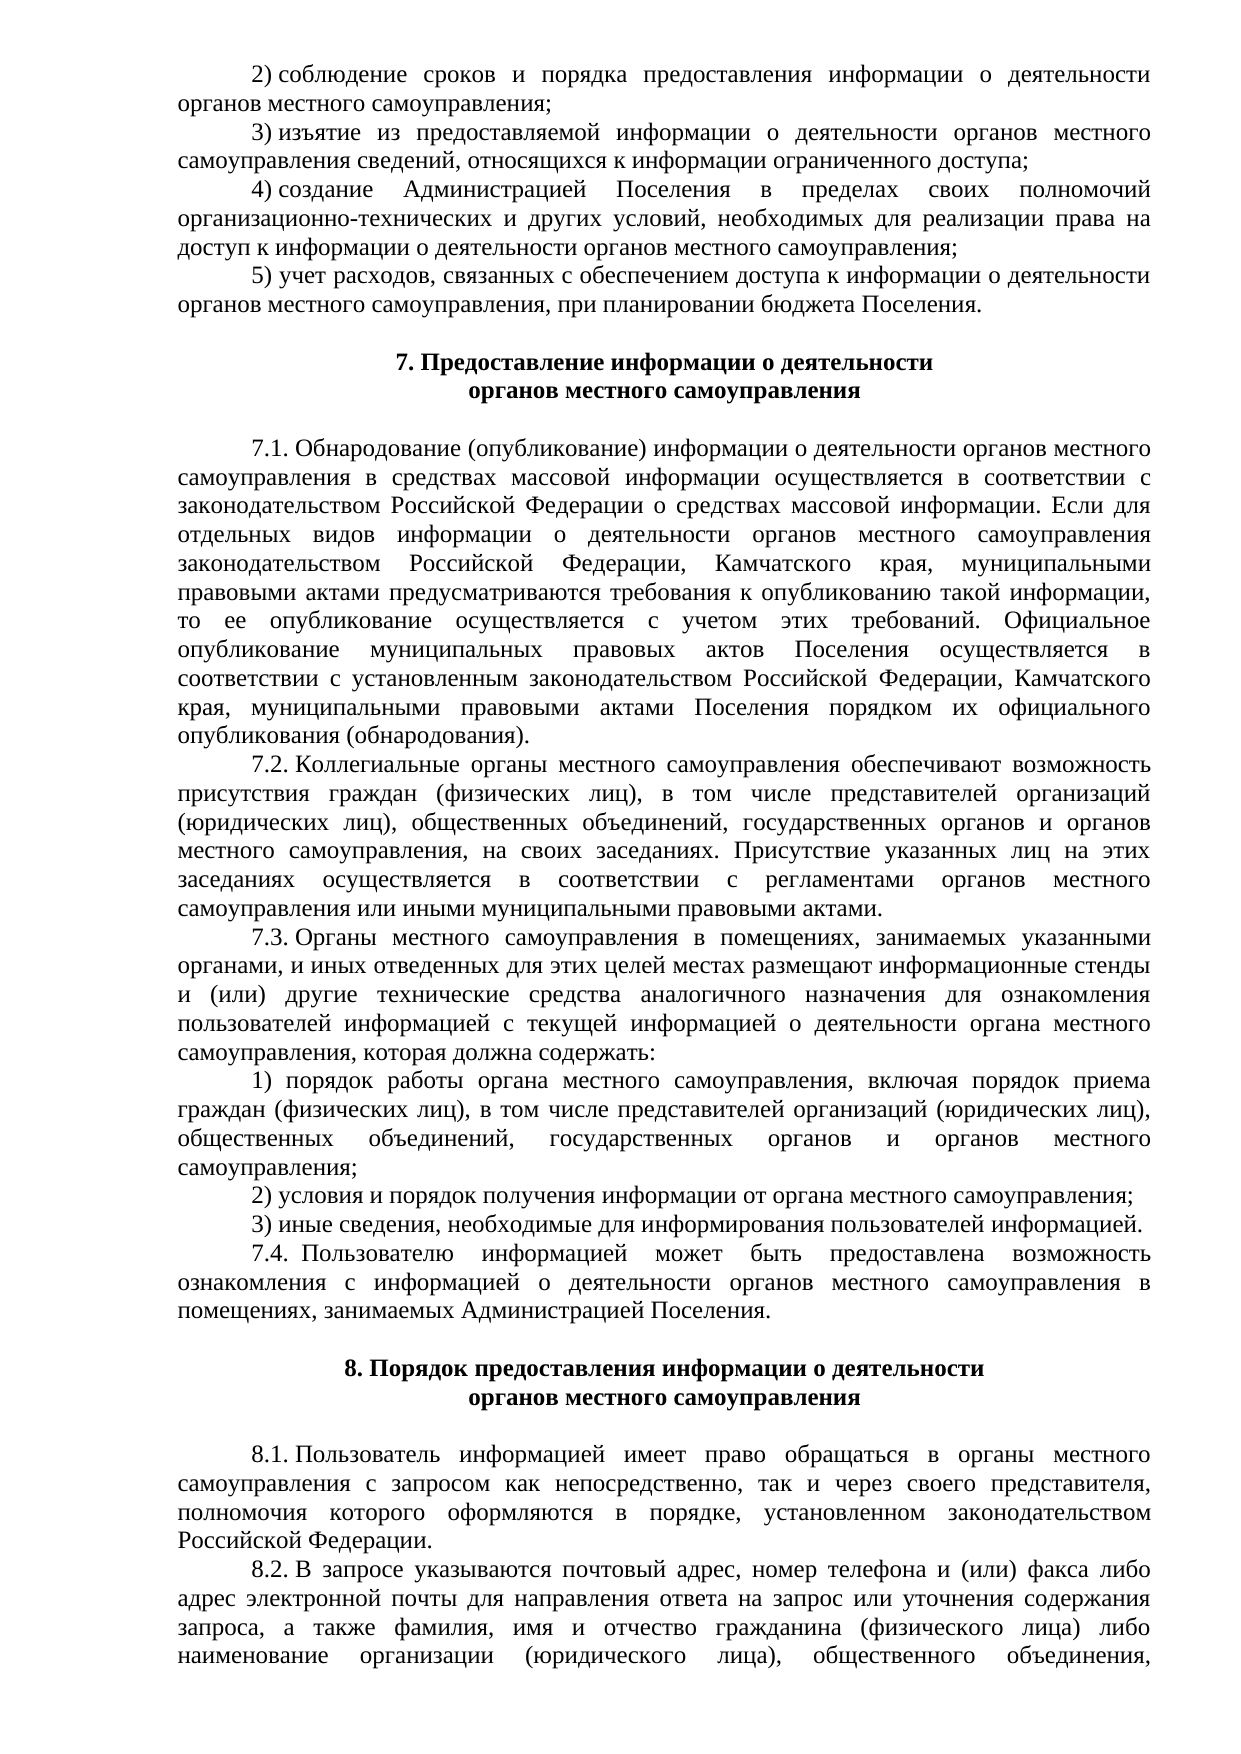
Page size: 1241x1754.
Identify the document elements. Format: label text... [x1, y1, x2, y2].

text 3) иные сведения, необходимые для информирования пользователей информацией. [177, 1209, 1152, 1238]
text 7. Предоставление информации о деятельности [177, 347, 1152, 375]
text 2) условия и порядок получения информации от органа местного самоуправления; [177, 1180, 1152, 1209]
text 4) создание Администрацией Поселения в пределах своих полномочий организационно-технических и других условий, необходимых для реализации права на доступ к информации о деятельности органов местного самоуправления; [177, 174, 1152, 260]
text органов местного самоуправления [177, 1382, 1152, 1410]
text 3) изъятие из предоставляемой информации о деятельности органов местного самоуправления сведений, относящихся к информации ограниченного доступа; [177, 117, 1152, 174]
text 1) порядок работы органа местного самоуправления, включая порядок приема граждан (физических лиц), в том числе представителей организаций (юридических лиц), общественных объединений, государственных органов и органов местного самоуправления; [177, 1065, 1152, 1180]
text 5) учет расходов, связанных с обеспечением доступа к информации о деятельности органов местного самоуправления, при планировании бюджета Поселения. [177, 260, 1152, 318]
text 8. Порядок предоставления информации о деятельности [177, 1353, 1152, 1382]
text органов местного самоуправления [177, 375, 1152, 404]
text 7.1. Обнародование (опубликование) информации о деятельности органов местного самоуправления в средствах массовой информации осуществляется в соответствии с законодательством Российской Федерации о средствах массовой информации. Если для отдельных видов информации о деятельности органов местного самоуправления законодательством Российской Федерации, Камчатского края, муниципальными правовыми актами предусматриваются требования к опубликованию такой информации, то ее опубликование осуществляется с учетом этих требований. Официальное опубликование муниципальных правовых актов Поселения осуществляется в соответствии с установленным законодательством Российской Федерации, Камчатского края, муниципальными правовыми актами Поселения порядком их официального опубликования (обнародования). [177, 433, 1152, 749]
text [177, 1554, 1152, 1669]
text 2) соблюдение сроков и порядка предоставления информации о деятельности органов местного самоуправления; [177, 59, 1152, 117]
text 7.2. Коллегиальные органы местного самоуправления обеспечивают возможность присутствия граждан (физических лиц), в том числе представителей организаций (юридических лиц), общественных объединений, государственных органов и органов местного самоуправления, на своих заседаниях. Присутствие указанных лиц на этих заседаниях осуществляется в соответствии с регламентами органов местного самоуправления или иными муниципальными правовыми актами. [177, 749, 1152, 922]
text 8.1. Пользователь информацией имеет право обращаться в органы местного самоуправления с запросом как непосредственно, так и через своего представителя, полномочия которого оформляются в порядке, установленном законодательством Российской Федерации. [177, 1439, 1152, 1554]
text 7.4. Пользователю информацией может быть предоставлена возможность ознакомления с информацией о деятельности органов местного самоуправления в помещениях, занимаемых Администрацией Поселения. [177, 1238, 1152, 1324]
text 7.3. Органы местного самоуправления в помещениях, занимаемых указанными органами, и иных отведенных для этих целей местах размещают информационные стенды и (или) другие технические средства аналогичного назначения для ознакомления пользователей информацией с текущей информацией о деятельности органа местного самоуправления, которая должна содержать: [177, 922, 1152, 1065]
